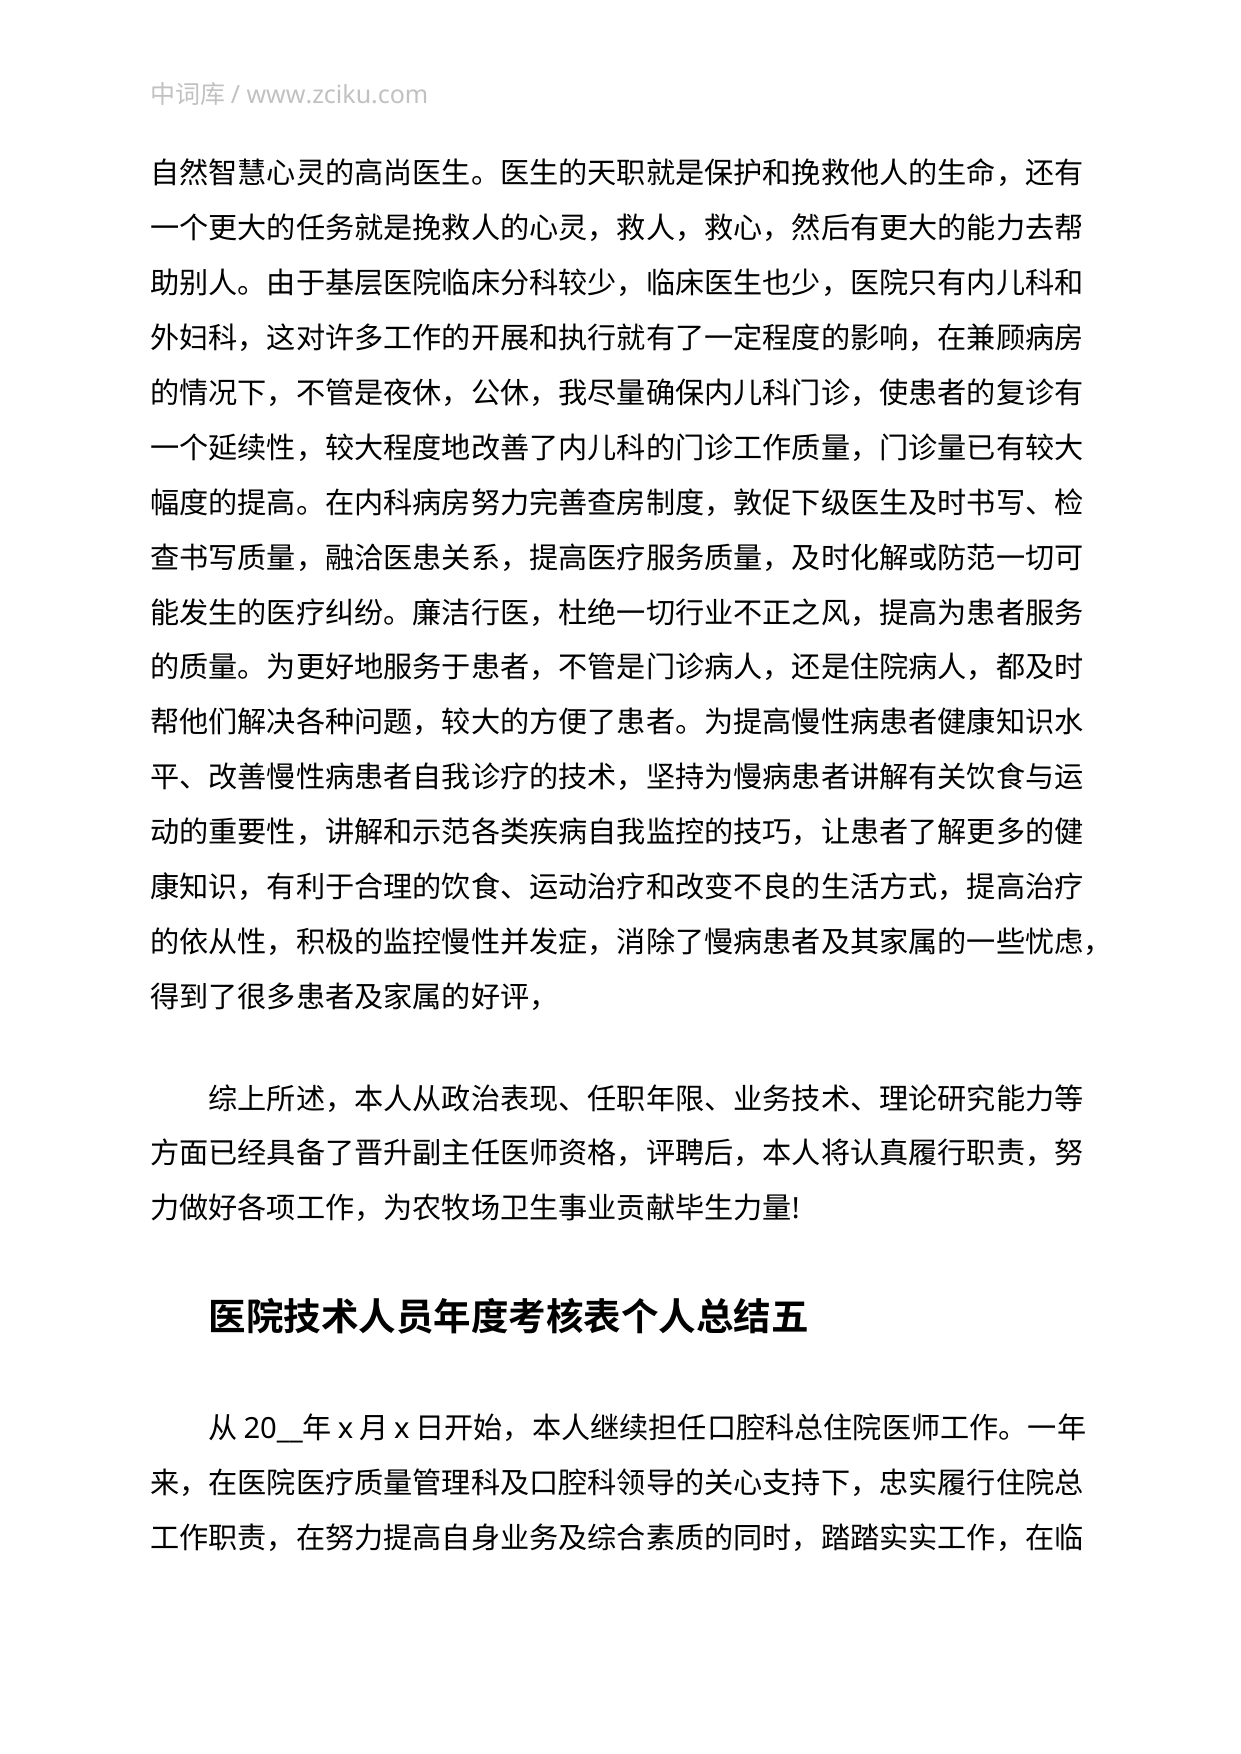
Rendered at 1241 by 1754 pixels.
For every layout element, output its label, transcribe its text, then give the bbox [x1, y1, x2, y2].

text 综上所述，本人从政治表现、任职年限、业务技术、理论研究能力等方面已经具备了晋升副主任医师资格，评聘后，本人将认真履行职责，努力做好各项工作，为农牧场卫生事业贡献毕生力量! [150, 1075, 1090, 1227]
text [150, 150, 1090, 1016]
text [150, 1404, 1090, 1557]
text 医院技术人员年度考核表个人总结五 [150, 1287, 1090, 1341]
